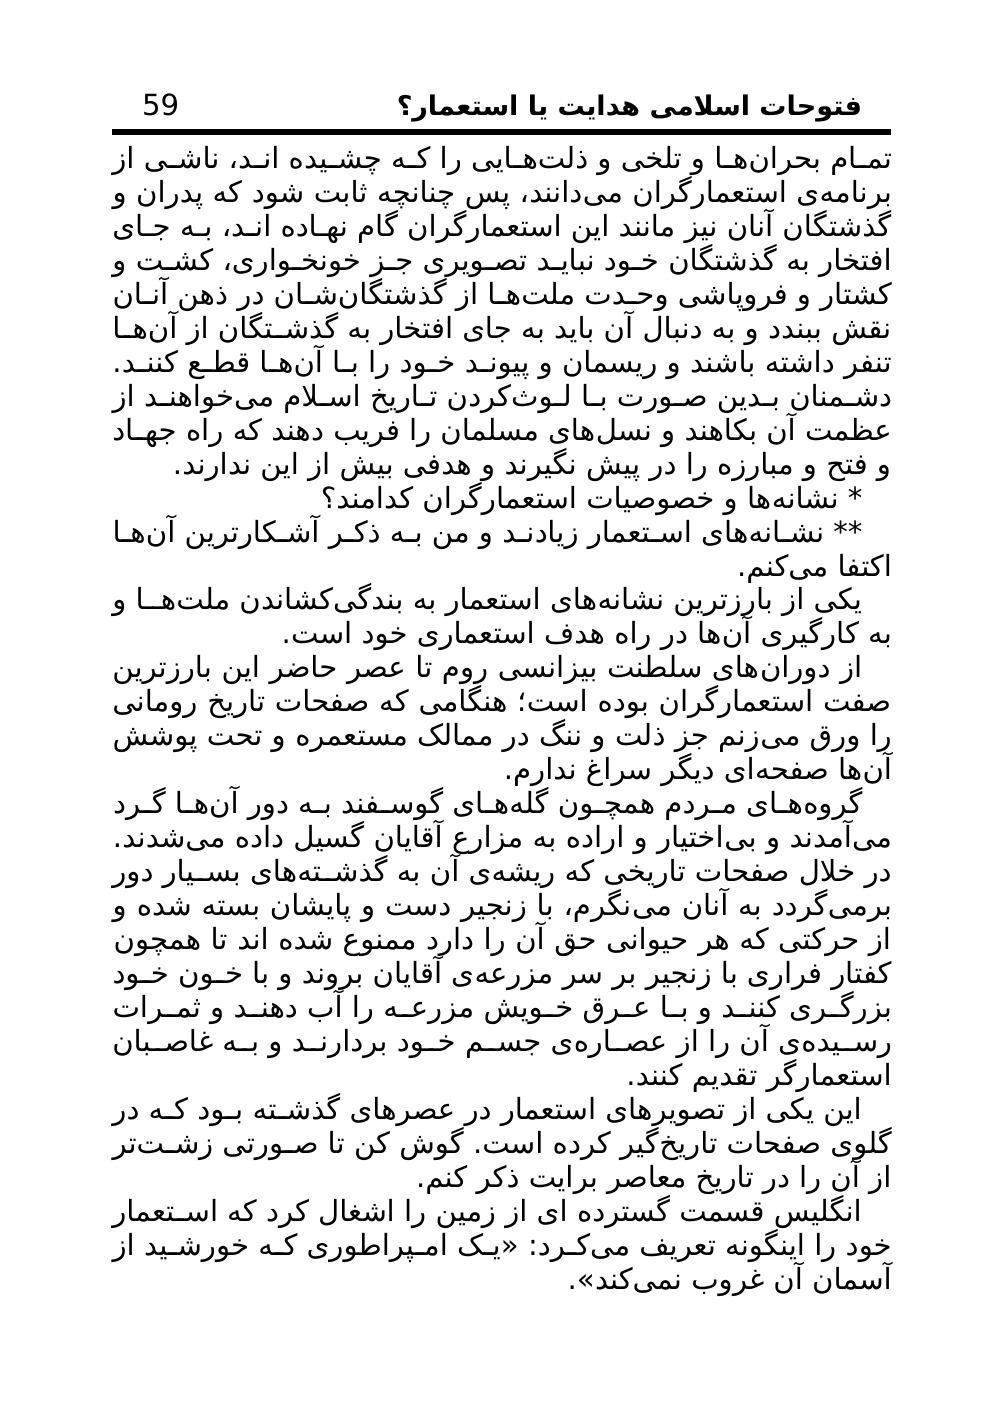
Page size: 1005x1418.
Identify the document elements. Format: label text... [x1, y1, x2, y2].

text از دوران‌های سلطنت بیزانسی روم تا عصر حاضر این بارزترین صفت استعمارگران بوده است؛ هنگامی که صفحات تاریخ رومانی را ورق می‌زنم جز ذلت و ننگ در ممالک مستعمره و تحت پوشش آن‌ها صفحه‌ای دیگر سراغ ندارم. [112, 651, 892, 787]
text ** نشانه‌های استعمار زیادند و من به ذکر آشکارترین آن‌ها اکتفا می‌کنم. [112, 515, 892, 583]
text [112, 141, 892, 481]
text * نشانه‌ها و خصوصیات استعمارگران کدامند؟ [112, 481, 892, 515]
text انگلیس قسمت گسترده ای از زمین را اشغال کرد که استعمار خود را اینگونه تعریف می‌کرد: «یک امپراطوری که خورشید از آسمان آن غروب نمی‌کند». [112, 1194, 892, 1296]
text این یکی از تصویرهای استعمار در عصرهای گذشته بود که در گلوی صفحات تاریخ‌گیر کرده است. گوش کن تا صورتی زشت‌تر از آن را در تاریخ معاصر برایت ذکر کنم. [112, 1092, 892, 1194]
text گروه‌های مردم همچون گله‌های گوسفند به دور آن‌ها گرد می‌آمدند و بی‌اختیار و اراده به مزارع آقایان گسیل داده می‌شدند. در خلال صفحات تاریخی که ریشه‌ی آن به گذشته‌های بسیار دور برمی‌گردد به آنان می‌نگرم، با زنجیر دست و پایشان بسته شده و از حرکتی که هر حیوانی حق آن را دارد ممنوع شده اند تا همچون کفتار فراری با زنجیر بر سر مزرعه‌ی آقایان بروند و با خون خود بزرگری کنند و با عرق خویش مزرعه را آب دهند و ثمرات رسیده‌ی آن را از عصاره‌ی جسم خود بردارند و به غاصبان استعمارگر تقدیم کنند. [112, 787, 892, 1092]
text یکی از بارزترین نشانه‌های استعمار به بندگی‌کشاندن ملت‌ها و به کارگیری آن‌ها در راه هدف استعماری خود است. [112, 583, 892, 651]
